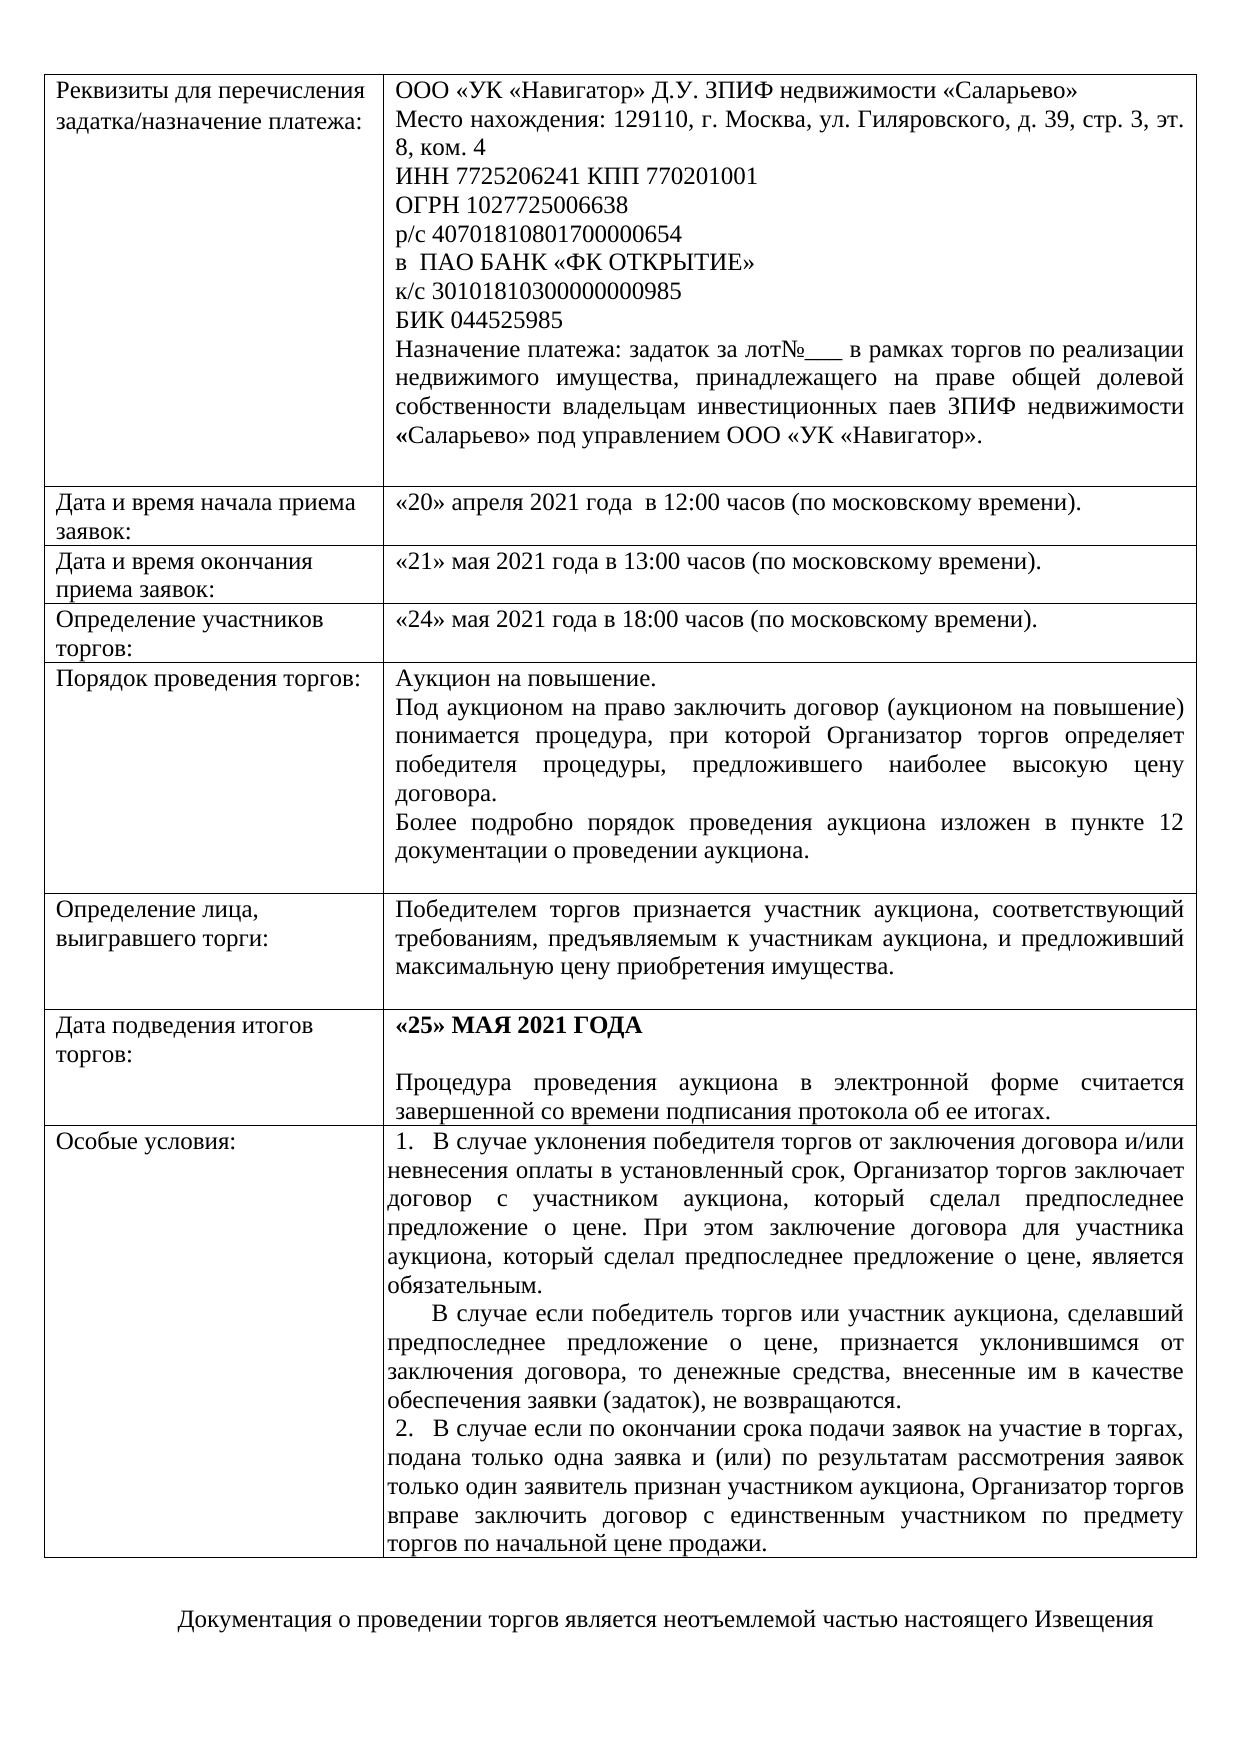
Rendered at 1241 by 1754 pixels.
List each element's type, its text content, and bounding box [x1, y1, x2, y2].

table_cell Аукцион на повышение. Под аукционом на право заключить договор (аукционом на повышение) понимается процедура, при которой Организатор торгов определяет победителя процедуры, предложившего наиболее высокую цену договора. Более подробно порядок проведения аукциона изложен в пункте 12 документации о проведении аукциона. [384, 663, 1196, 893]
table_cell Определение участников торгов: [45, 604, 383, 662]
table_cell «25» мая 2021 года Процедура проведения аукциона в электронной форме считается завершенной со времени подписания протокола об ее итогах. [384, 1010, 1196, 1125]
table_cell Определение лица, выигравшего торги: [45, 894, 383, 1009]
table_cell Особые условия: [45, 1126, 383, 1557]
table_cell 1. В случае уклонения победителя торгов от заключения договора и/или невнесения оплаты в установленный срок, Организатор торгов заключает договор с участником аукциона, который сделал предпоследнее предложение о цене. При этом заключение договора для участника аукциона, который сделал предпоследнее предложение о цене, является обязательным. В случае если победитель торгов или участник аукциона, сделавший предпоследнее предложение о цене, признается уклонившимся от заключения договора, то денежные средства, внесенные им в качестве обеспечения заявки (задаток), не возвращаются. 2. В случае если по окончании срока подачи заявок на участие в торгах, подана только одна заявка и (или) по результатам рассмотрения заявок только один заявитель признан участником аукциона, Организатор торгов вправе заключить договор с единственным участником по предмету торгов по начальной цене продажи. [384, 1126, 1196, 1557]
table_cell Дата подведения итогов торгов: [45, 1010, 383, 1125]
table_cell «21» мая 2021 года в 13:00 часов (по московскому времени). [384, 546, 1196, 603]
table_cell Порядок проведения торгов: [45, 663, 383, 893]
table_cell ООО «УК «Навигатор» Д.У. ЗПИФ недвижимости «Саларьево» Место нахождения: 129110, г. Москва, ул. Гиляровского, д. 39, стр. 3, эт. 8, ком. 4 ИНН 7725206241 КПП 770201001 ОГРН 1027725006638 р/с 40701810801700000654 в ПАО БАНК «ФК ОТКРЫТИЕ» к/с 30101810300000000985 БИК 044525985 Назначение платежа: задаток за лот№___ в рамках торгов по реализации недвижимого имущества, принадлежащего на праве общей долевой собственности владельцам инвестиционных паев ЗПИФ недвижимости «Саларьево» под управлением ООО «УК «Навигатор». [384, 75, 1196, 486]
table_cell Реквизиты для перечисления задатка/назначение платежа: [45, 75, 383, 486]
text Документация о проведении торгов является неотъемлемой частью настоящего Извещения [177, 1604, 1167, 1632]
table_cell «24» мая 2021 года в 18:00 часов (по московскому времени). [384, 604, 1196, 662]
table_cell Дата и время окончания приема заявок: [45, 546, 383, 603]
table_cell «20» апреля 2021 года в 12:00 часов (по московскому времени). [384, 487, 1196, 545]
table_cell Победителем торгов признается участник аукциона, соответствующий требованиям, предъявляемым к участникам аукциона, и предложивший максимальную цену приобретения имущества. [384, 894, 1196, 1009]
table_cell Дата и время начала приема заявок: [45, 487, 383, 545]
